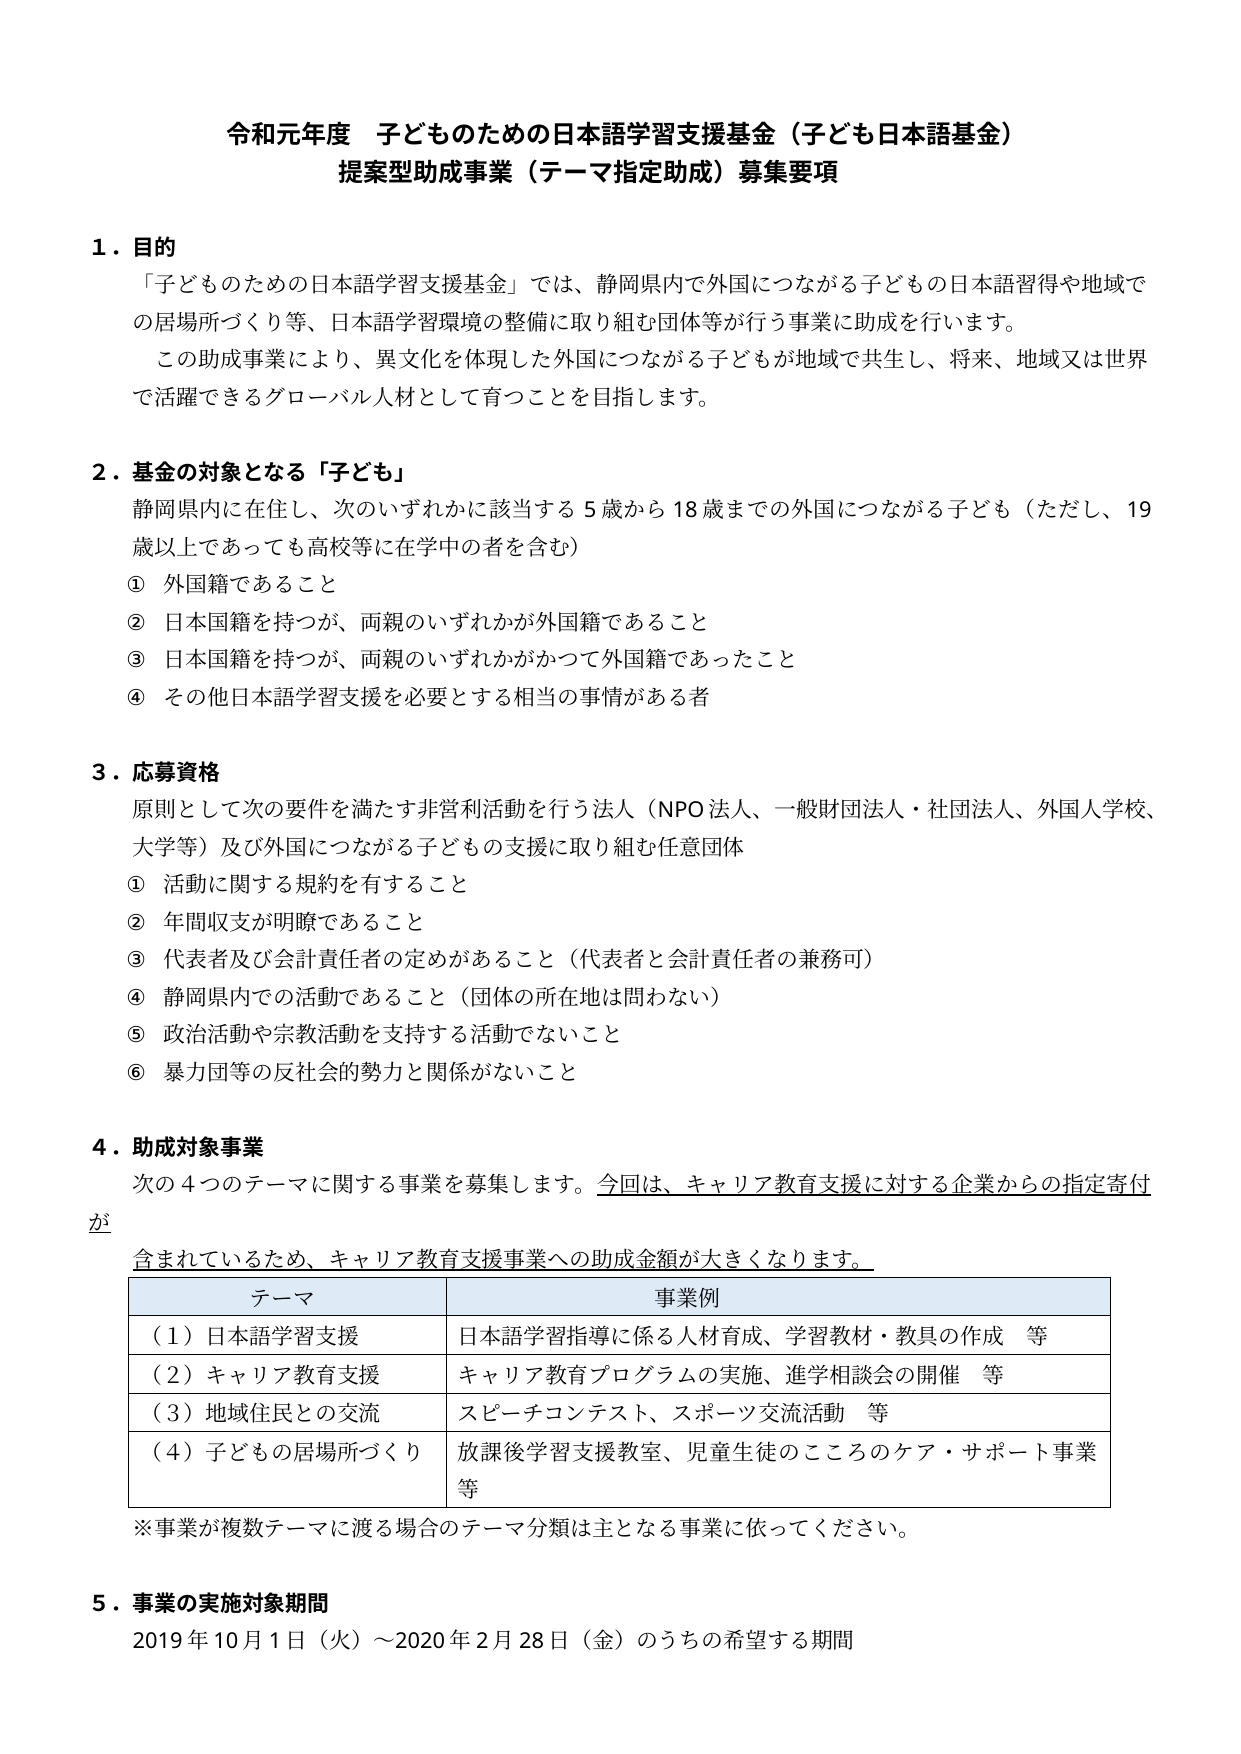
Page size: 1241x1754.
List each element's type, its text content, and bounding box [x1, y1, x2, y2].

text ４．助成対象事業 [89, 1127, 1152, 1164]
table_cell （３）地域住民との交流 [129, 1394, 446, 1431]
table_cell （４）子どもの居場所づくり [129, 1432, 446, 1507]
table_cell （２）キャリア教育支援 [129, 1355, 446, 1392]
text 大学等）及び外国につながる子どもの支援に取り組む任意団体 [89, 827, 1152, 864]
list 暴力団等の反社会的勢力と関係がないこと [126, 1052, 1152, 1089]
table_cell 放課後学習支援教室、児童生徒のこころのケア・サポート事業 等 [447, 1432, 1110, 1507]
table_cell スピーチコンテスト、スポーツ交流活動 等 [447, 1394, 1110, 1431]
text 「子どものための日本語学習支援基金」では、静岡県内で外国につながる子どもの日本語習得や地域での居場所づくり等、日本語学習環境の整備に取り組む団体等が行う事業に助成を行います。 [132, 264, 1152, 339]
list 政治活動や宗教活動を支持する活動でないこと [126, 1014, 1152, 1052]
text 静岡県内に在住し、次のいずれかに該当する5歳から18歳までの外国につながる子ども（ただし、19歳以上であっても高校等に在学中の者を含む） [132, 489, 1152, 564]
list 日本国籍を持つが、両親のいずれかがかつて外国籍であったこと [126, 639, 1152, 677]
table_cell （１）日本語学習支援 [129, 1316, 446, 1354]
list 外国籍であること [126, 564, 1152, 602]
text 2019年10月1日（火）～2020年2月28日（金）のうちの希望する期間 [89, 1621, 1152, 1658]
text ５．事業の実施対象期間 [89, 1583, 1152, 1621]
list 活動に関する規約を有すること [126, 864, 1152, 902]
list その他日本語学習支援を必要とする相当の事情がある者 [126, 677, 1152, 714]
text 令和元年度 子どものための日本語学習支援基金（子ども日本語基金） [89, 114, 1152, 152]
table_header テーマ [129, 1278, 446, 1315]
table_cell キャリア教育プログラムの実施、進学相談会の開催 等 [447, 1355, 1110, 1392]
text 原則として次の要件を満たす非営利活動を行う法人（NPO法人、一般財団法人・社団法人、外国人学校、 [89, 789, 1152, 827]
table_header 事業例 [447, 1278, 1110, 1315]
text 提案型助成事業（テーマ指定助成）募集要項 [89, 152, 1152, 189]
text この助成事業により、異文化を体現した外国につながる子どもが地域で共生し、将来、地域又は世界で活躍できるグローバル人材として育つことを目指します。 [132, 339, 1152, 414]
list 日本国籍を持つが、両親のいずれかが外国籍であること [126, 602, 1152, 639]
text 含まれているため、キャリア教育支援事業への助成金額が大きくなります。 [89, 1239, 1152, 1277]
text 次の４つのテーマに関する事業を募集します。今回は、キャリア教育支援に対する企業からの指定寄付が [89, 1164, 1152, 1239]
text １．目的 [89, 227, 1152, 264]
text ３．応募資格 [89, 752, 1152, 789]
list 静岡県内での活動であること（団体の所在地は問わない） [126, 977, 1152, 1014]
text ２．基金の対象となる「子ども」 [89, 452, 1152, 489]
list 年間収支が明瞭であること [126, 902, 1152, 939]
list 代表者及び会計責任者の定めがあること（代表者と会計責任者の兼務可） [126, 939, 1152, 977]
text ※事業が複数テーマに渡る場合のテーマ分類は主となる事業に依ってください。 [89, 1508, 1152, 1546]
table_cell 日本語学習指導に係る人材育成、学習教材・教具の作成 等 [447, 1316, 1110, 1354]
